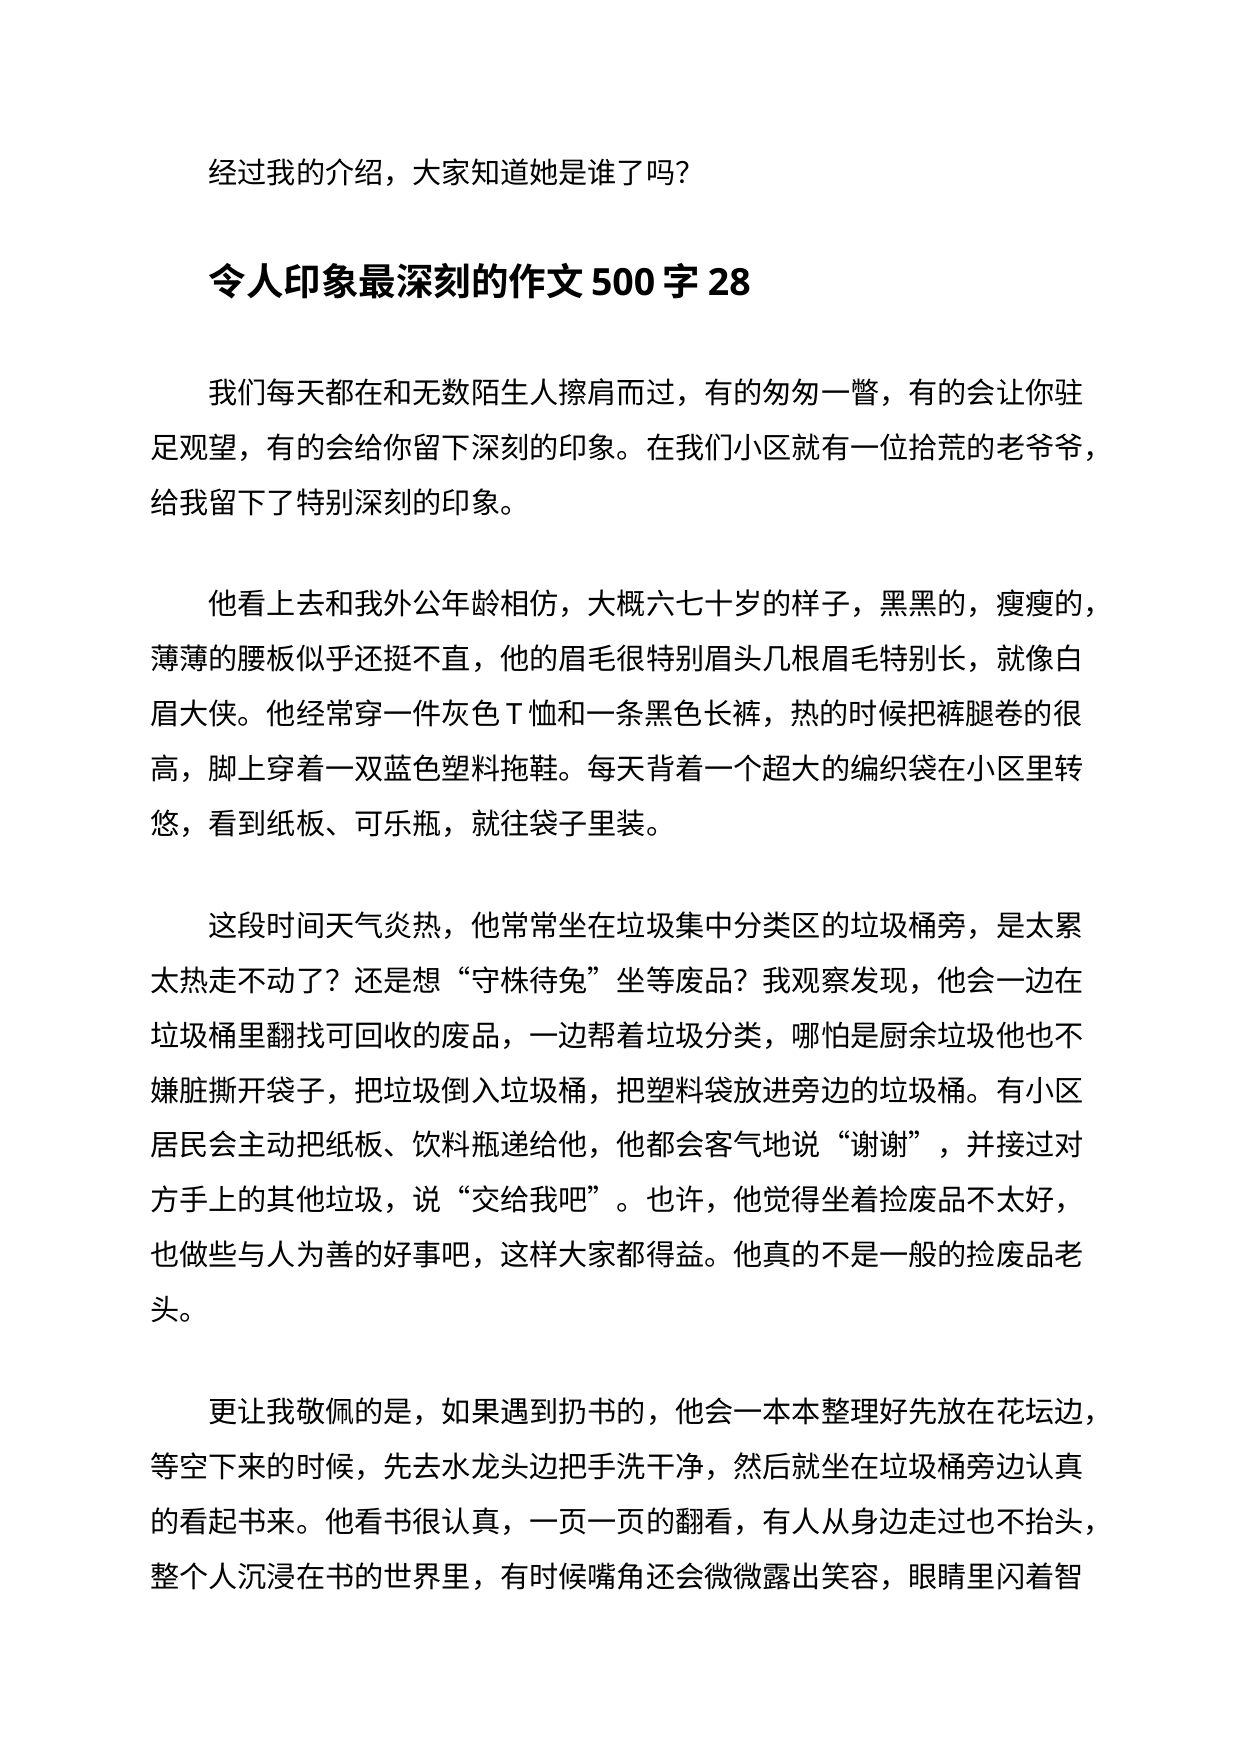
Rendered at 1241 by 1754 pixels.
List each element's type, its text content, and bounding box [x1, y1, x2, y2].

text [150, 1388, 1090, 1595]
text 我们每天都在和无数陌生人擦肩而过，有的匆匆一瞥，有的会让你驻足观望，有的会给你留下深刻的印象。在我们小区就有一位拾荒的老爷爷，给我留下了特别深刻的印象。 [150, 369, 1090, 521]
text 经过我的介绍，大家知道她是谁了吗？ [150, 150, 1090, 192]
text 这段时间天气炎热，他常常坐在垃圾集中分类区的垃圾桶旁，是太累太热走不动了？还是想“守株待兔”坐等废品？我观察发现，他会一边在垃圾桶里翻找可回收的废品，一边帮着垃圾分类，哪怕是厨余垃圾他也不嫌脏撕开袋子，把垃圾倒入垃圾桶，把塑料袋放进旁边的垃圾桶。有小区居民会主动把纸板、饮料瓶递给他，他都会客气地说“谢谢”，并接过对方手上的其他垃圾，说“交给我吧”。也许，他觉得坐着捡废品不太好，也做些与人为善的好事吧，这样大家都得益。他真的不是一般的捡废品老头。 [150, 902, 1090, 1329]
text 令人印象最深刻的作文500字28 [150, 252, 1090, 306]
text 他看上去和我外公年龄相仿，大概六七十岁的样子，黑黑的，瘦瘦的，薄薄的腰板似乎还挺不直，他的眉毛很特别眉头几根眉毛特别长，就像白眉大侠。他经常穿一件灰色T恤和一条黑色长裤，热的时候把裤腿卷的很高，脚上穿着一双蓝色塑料拖鞋。每天背着一个超大的编织袋在小区里转悠，看到纸板、可乐瓶，就往袋子里装。 [150, 581, 1090, 843]
